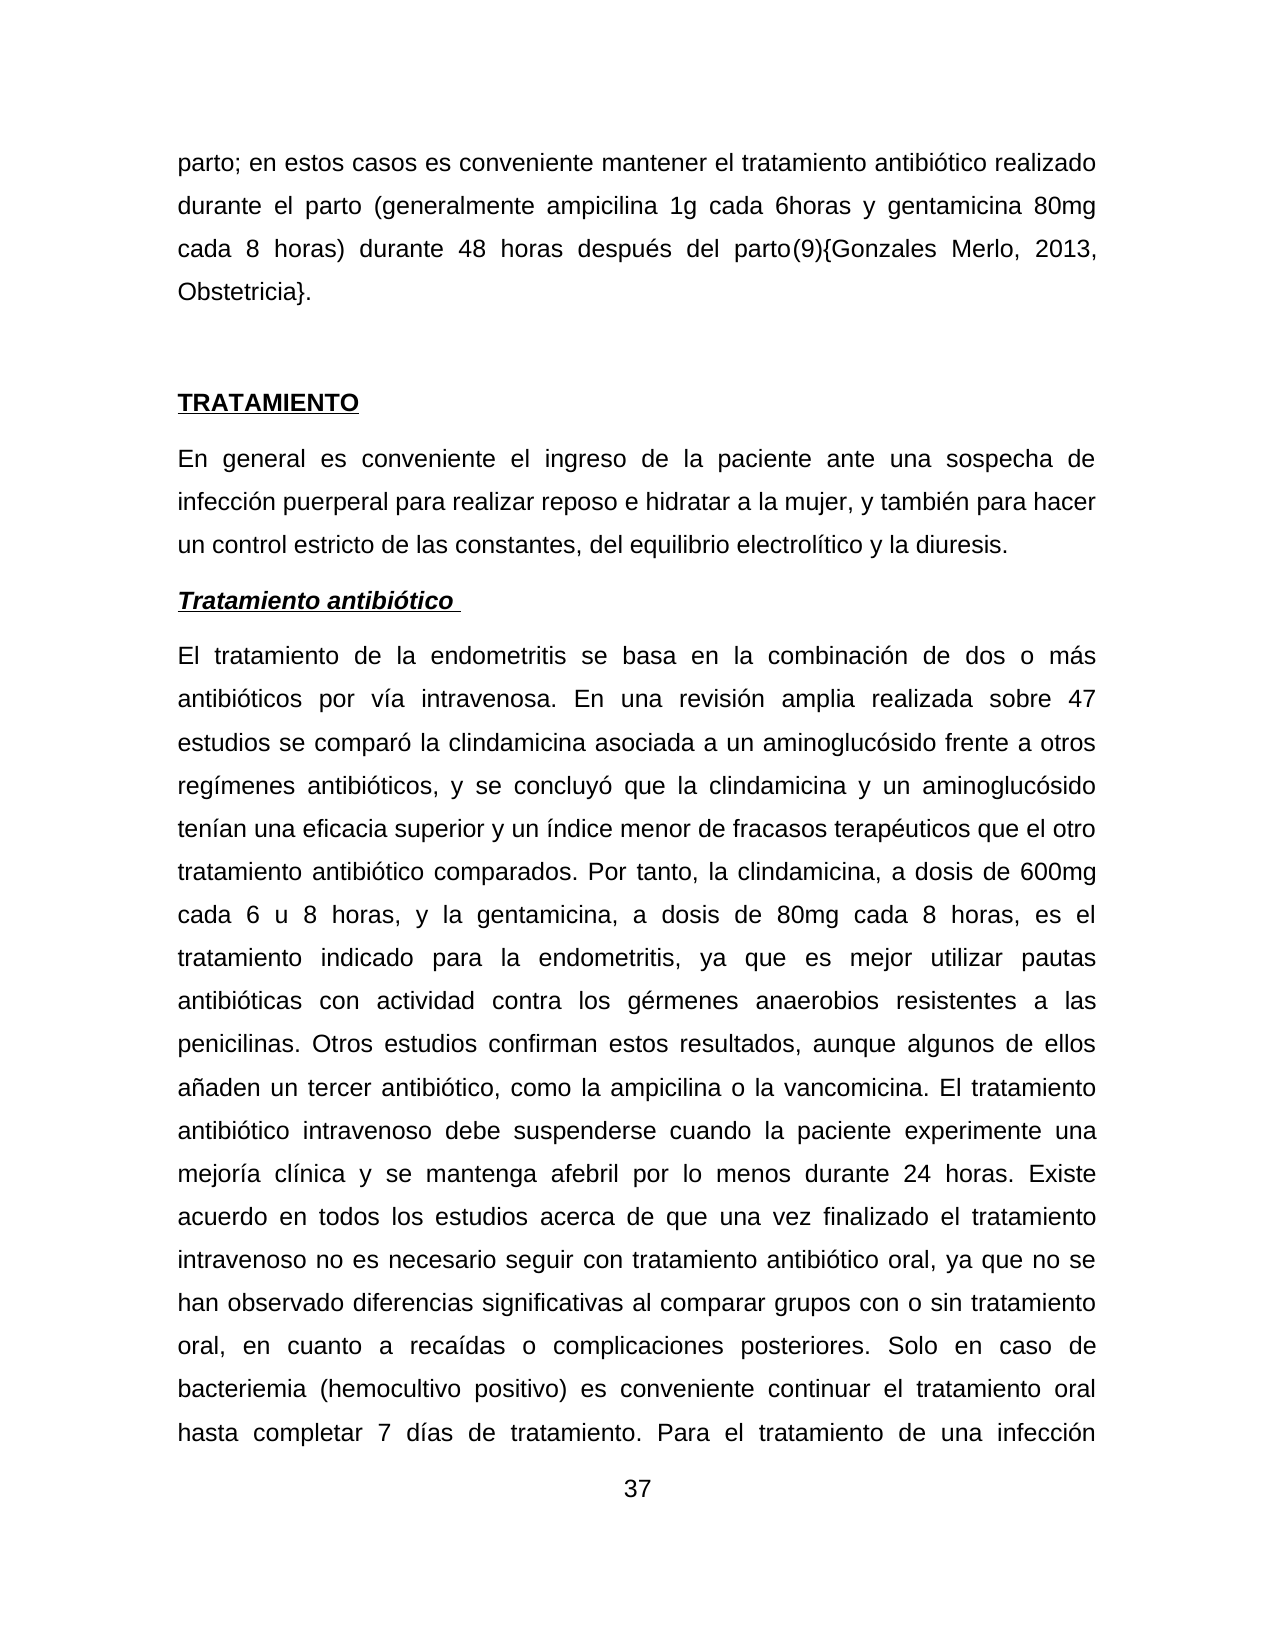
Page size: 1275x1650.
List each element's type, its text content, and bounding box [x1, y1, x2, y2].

text En general es conveniente el ingreso de la paciente ante una sospecha de infección puerperal para realizar reposo e hidratar a la mujer, y también para hacer un control estricto de las constantes, del equilibrio electrolítico y la diuresis. [177, 444, 1098, 559]
text Tratamiento antibiótico [177, 586, 1098, 614]
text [177, 148, 1098, 306]
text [177, 641, 1098, 1446]
text TRATAMIENTO [177, 388, 1098, 417]
